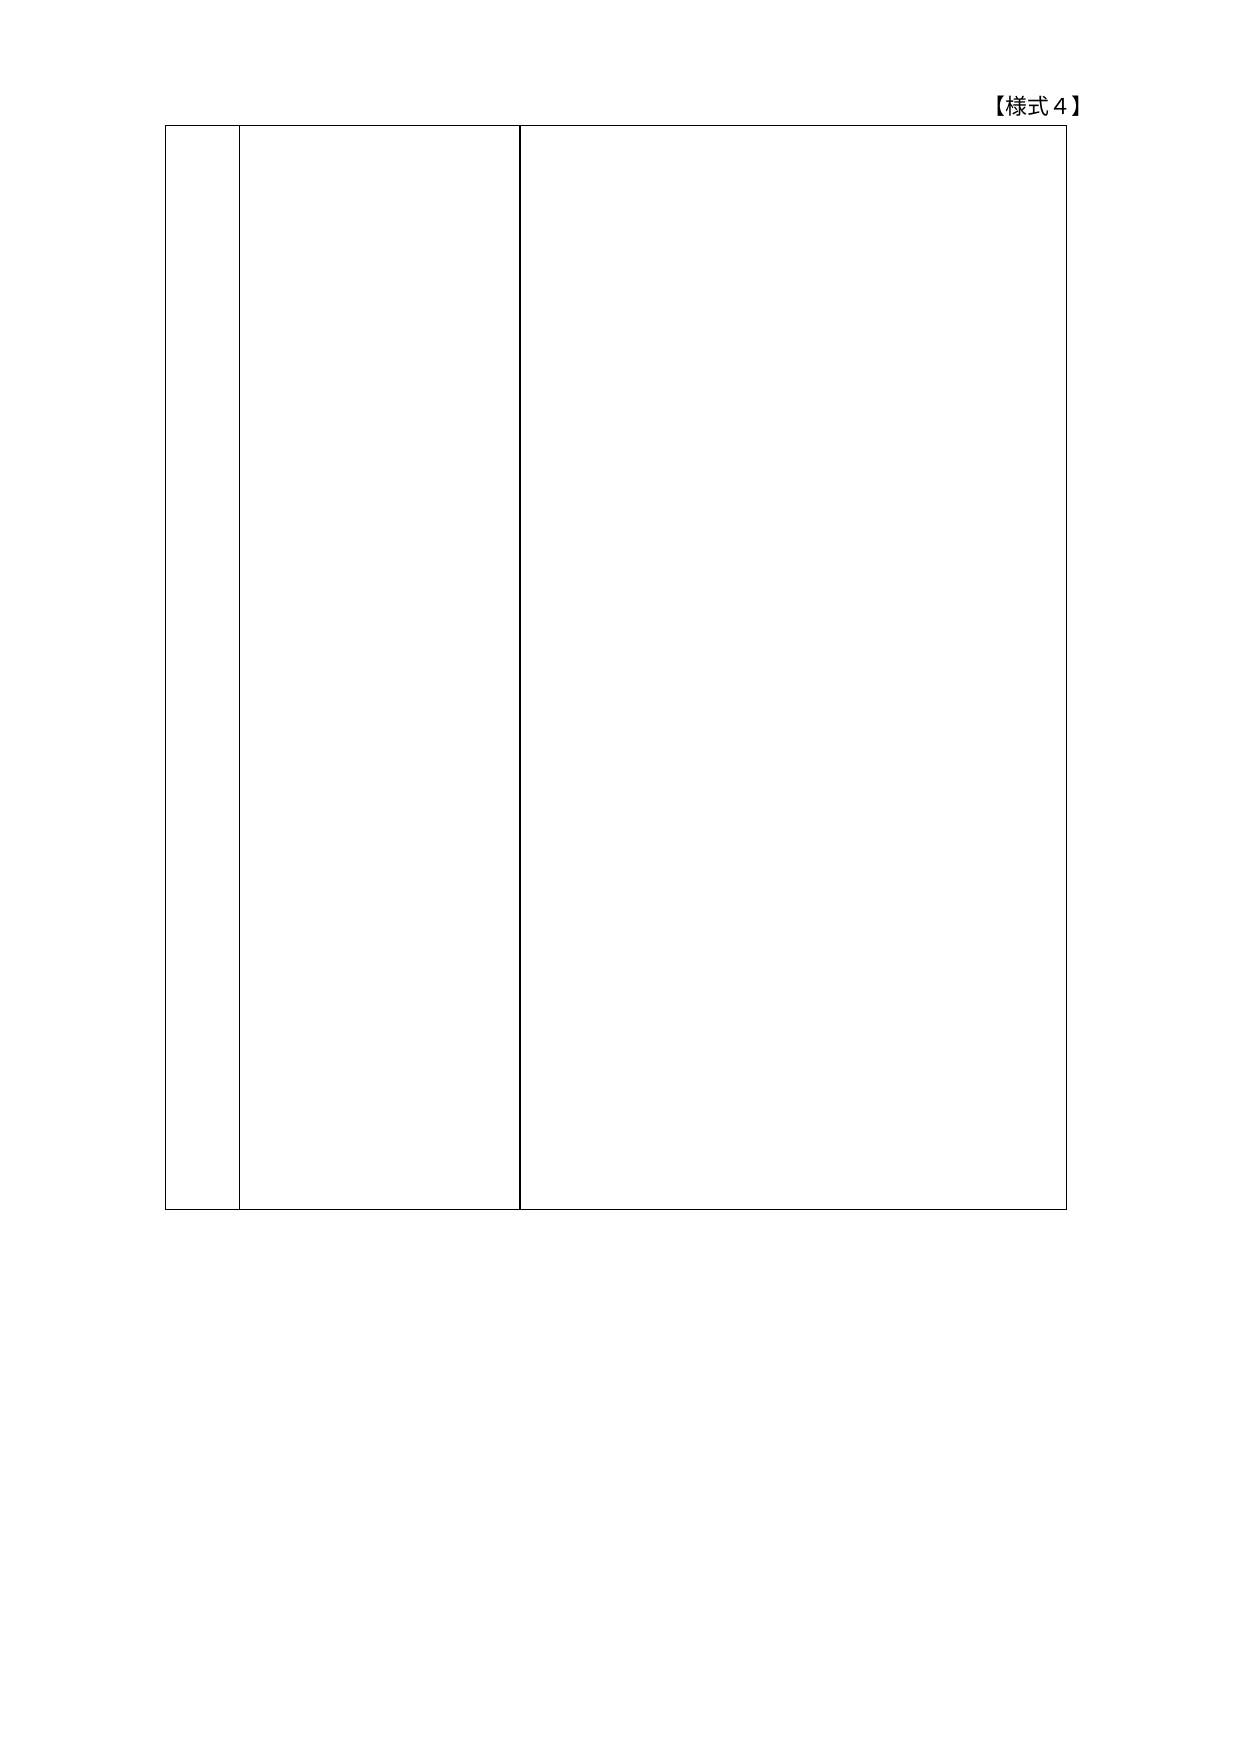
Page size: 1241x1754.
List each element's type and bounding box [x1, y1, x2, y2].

table_cell [240, 126, 519, 1209]
table_cell [166, 126, 239, 1209]
table_cell [521, 126, 1066, 1209]
